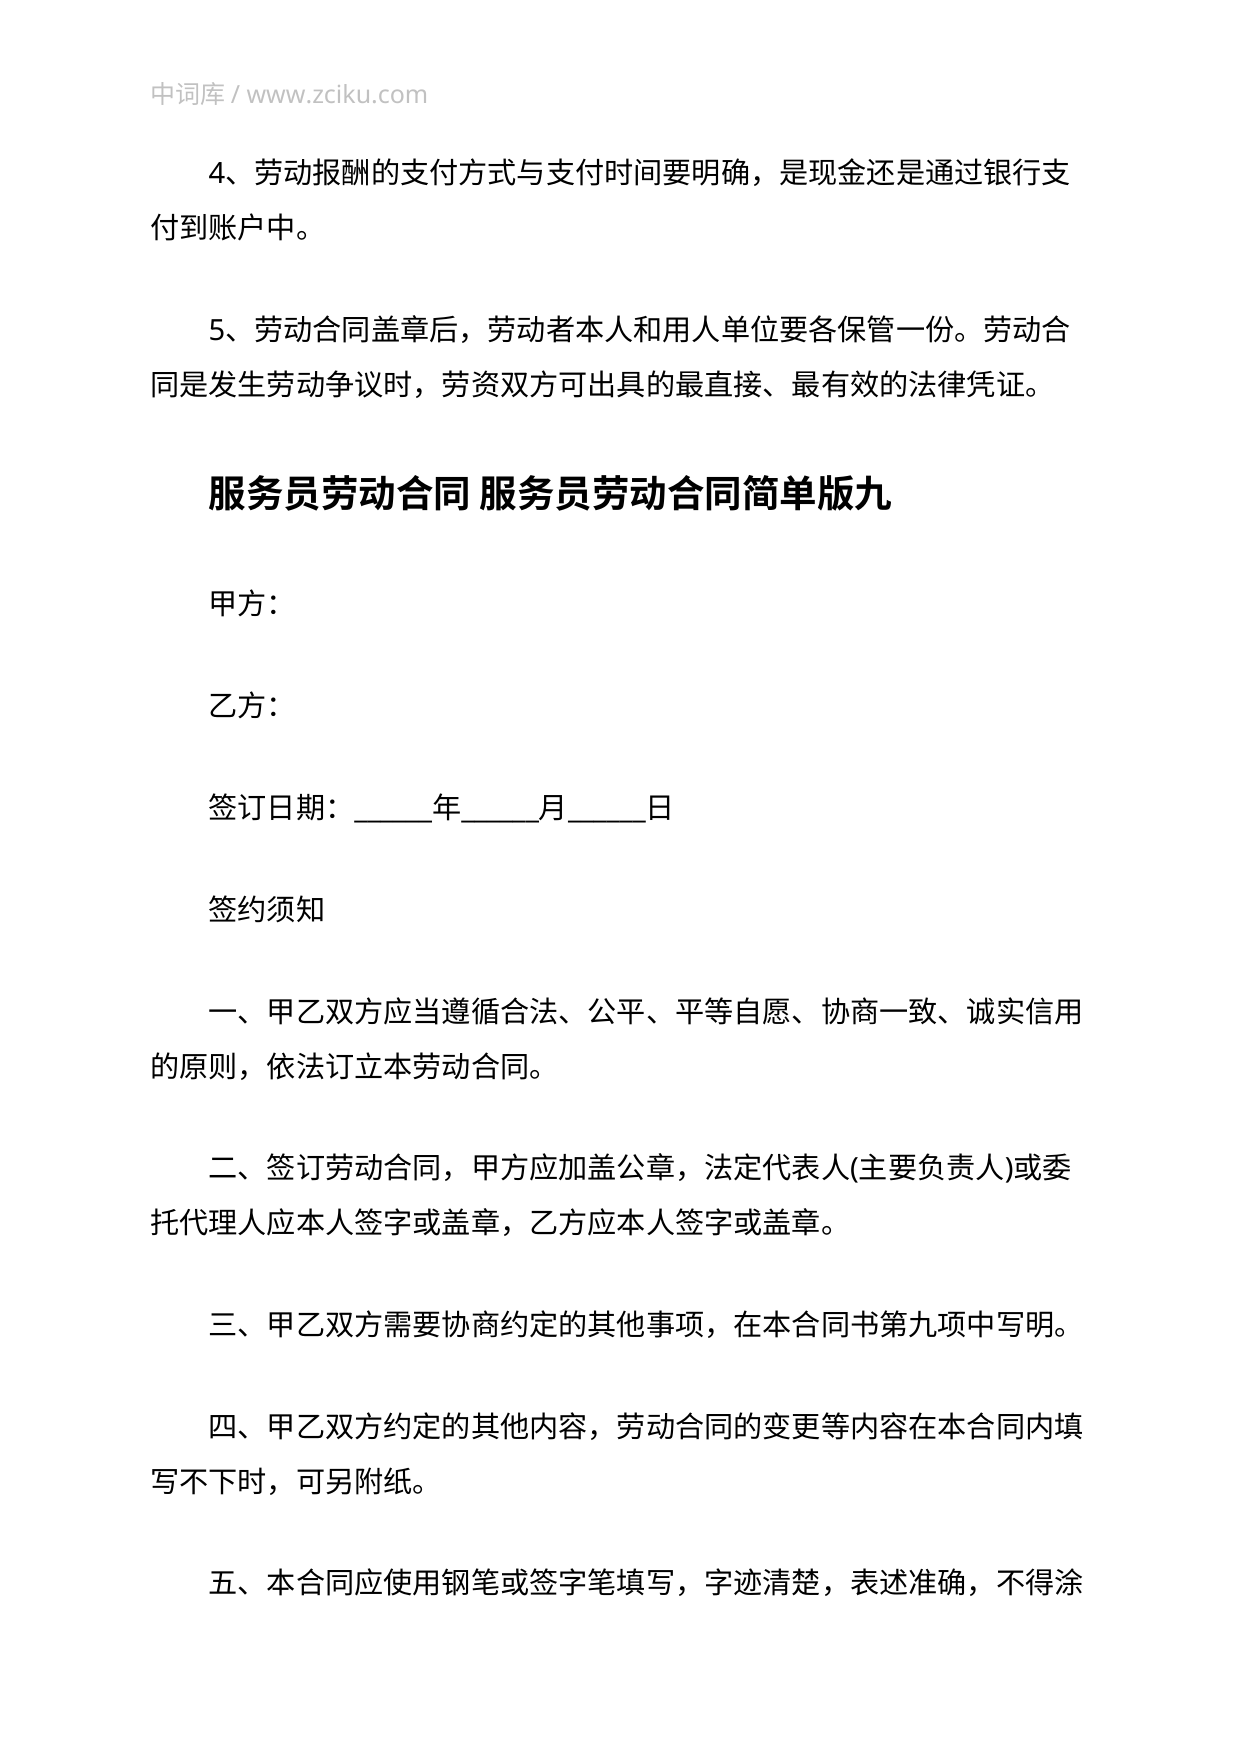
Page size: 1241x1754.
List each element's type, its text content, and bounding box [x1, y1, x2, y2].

text 服务员劳动合同 服务员劳动合同简单版九 [150, 463, 1090, 518]
text 三、甲乙双方需要协商约定的其他事项，在本合同书第九项中写明。 [150, 1302, 1090, 1344]
text 一、甲乙双方应当遵循合法、公平、平等自愿、协商一致、诚实信用的原则，依法订立本劳动合同。 [150, 988, 1090, 1085]
text 4、劳动报酬的支付方式与支付时间要明确，是现金还是通过银行支付到账户中。 [150, 150, 1090, 247]
text 四、甲乙双方约定的其他内容，劳动合同的变更等内容在本合同内填写不下时，可另附纸。 [150, 1403, 1090, 1501]
text 5、劳动合同盖章后，劳动者本人和用人单位要各保管一份。劳动合同是发生劳动争议时，劳资双方可出具的最直接、最有效的法律凭证。 [150, 307, 1090, 404]
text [150, 1560, 1090, 1602]
text 乙方： [150, 683, 1090, 725]
text 签约须知 [150, 886, 1090, 929]
text 甲方： [150, 581, 1090, 623]
text 签订日期：______年______月______日 [150, 784, 1090, 827]
text 二、签订劳动合同，甲方应加盖公章，法定代表人(主要负责人)或委托代理人应本人签字或盖章，乙方应本人签字或盖章。 [150, 1145, 1090, 1242]
